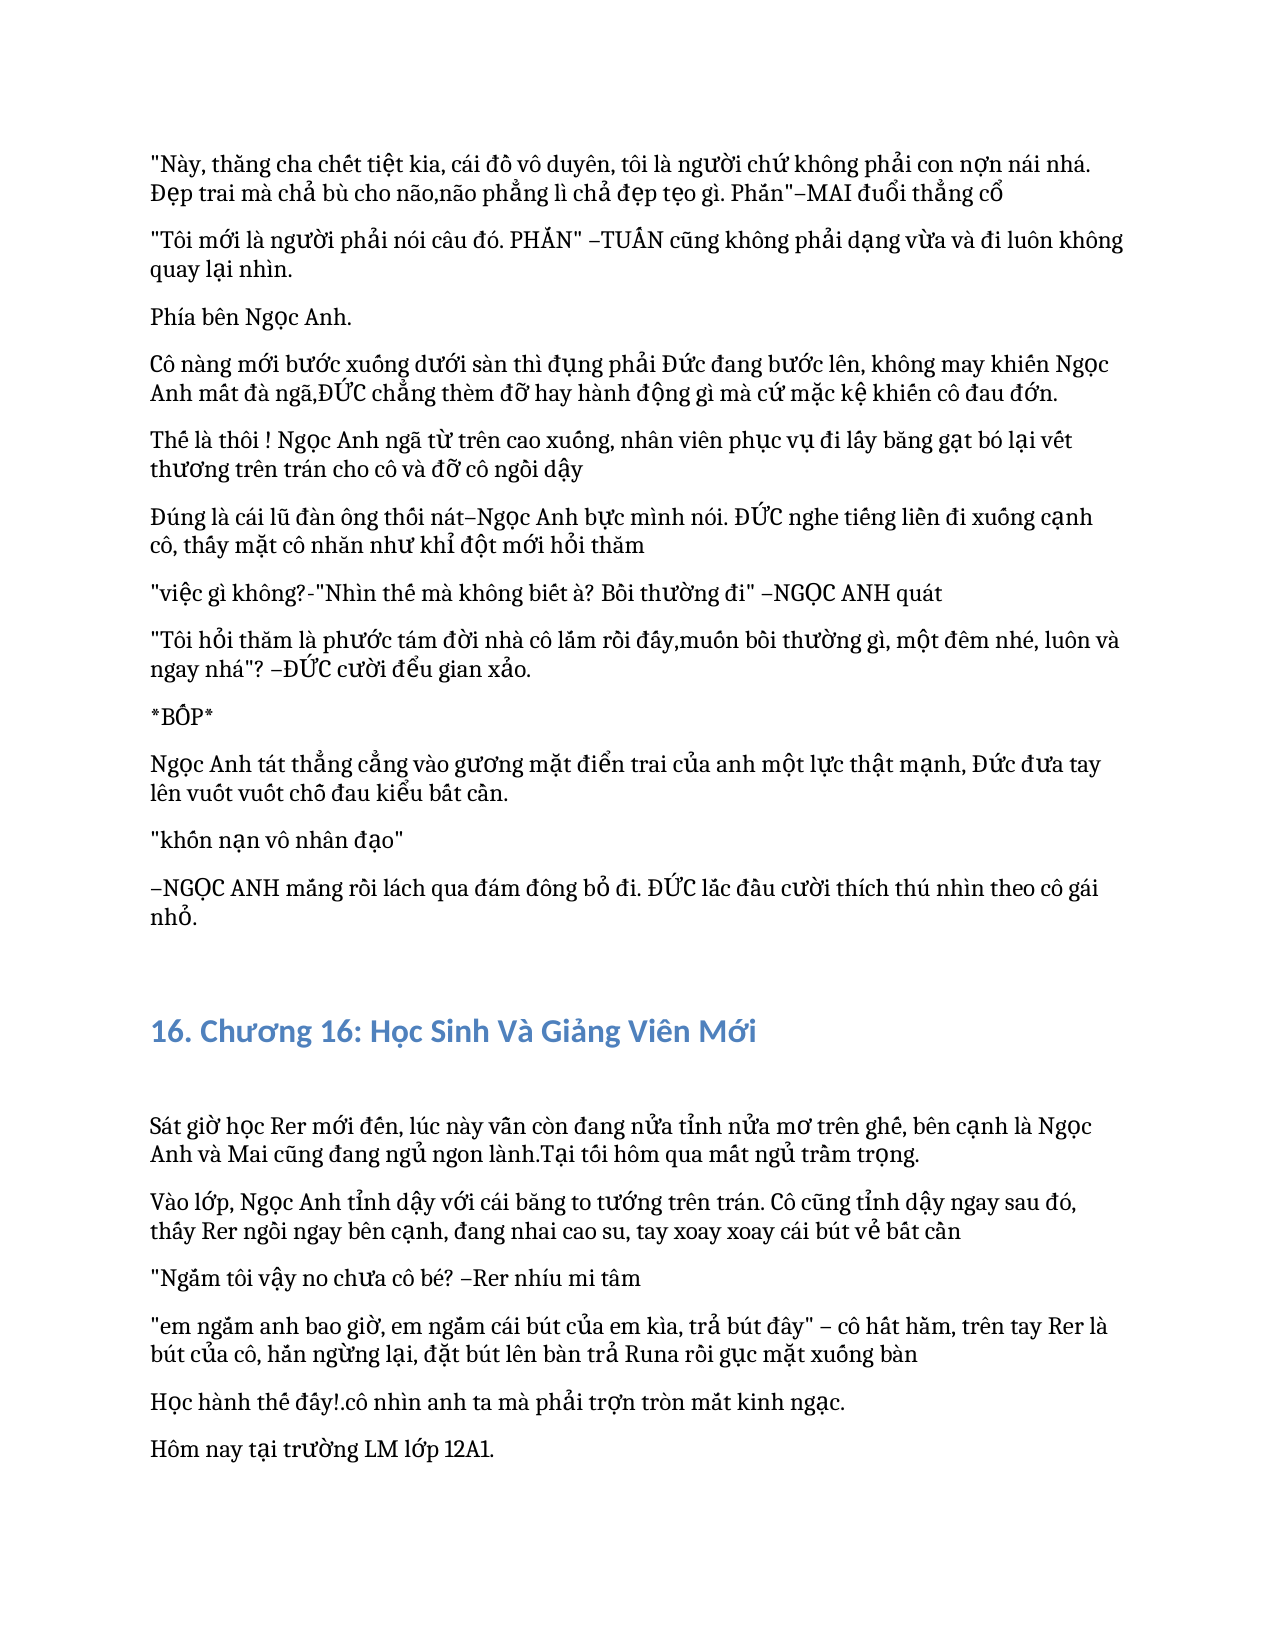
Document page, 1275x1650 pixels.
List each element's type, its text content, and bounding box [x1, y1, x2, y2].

text "Ngắm tôi vậy no chưa cô bé? –Rer nhíu mi tâm [150, 1264, 1125, 1293]
text Ngọc Anh tát thẳng cẳng vào gương mặt điển trai của anh một lực thật mạnh, Đức đưa tay lên vuốt vuốt chỗ đau kiểu bất cần. [150, 750, 1125, 807]
text Sát giờ học Rer mới đến, lúc này vẫn còn đang nửa tỉnh nửa mơ trên ghế, bên cạnh là Ngọc Anh và Mai cũng đang ngủ ngon lành.Tại tối hôm qua mất ngủ trầm trọng. [150, 1054, 1125, 1169]
subtitle 16. Chương 16: Học Sinh Và Giảng Viên Mới [150, 1009, 1125, 1050]
text Hôm nay tại trường LM lớp 12A1. [150, 1435, 1125, 1464]
text Đúng là cái lũ đàn ông thối nát–Ngọc Anh bực mình nói. ĐỨC nghe tiếng liền đi xuống cạnh cô, thấy mặt cô nhăn như khỉ đột mới hỏi thăm [150, 502, 1125, 560]
text Thế là thôi ! Ngọc Anh ngã từ trên cao xuống, nhân viên phục vụ đi lấy băng gạt bó lại vết thương trên trán cho cô và đỡ cô ngồi dậy [150, 426, 1125, 484]
text "em ngắm anh bao giờ, em ngắm cái bút của em kìa, trả bút đây" – cô hất hằm, trên tay Rer là bút của cô, hắn ngừng lại, đặt bút lên bàn trả Runa rồi gục mặt xuống bàn [150, 1312, 1125, 1369]
text *BỐP* [150, 702, 1125, 731]
text Cô nàng mới bước xuống dưới sàn thì đụng phải Đức đang bước lên, không may khiến Ngọc Anh mất đà ngã,ĐỨC chẳng thèm đỡ hay hành động gì mà cứ mặc kệ khiến cô đau đớn. [150, 350, 1125, 407]
text "Tôi hỏi thăm là phước tám đời nhà cô lắm rồi đấy,muốn bồi thường gì, một đêm nhé, luôn và ngay nhá"? –ĐỨC cười đểu gian xảo. [150, 626, 1125, 684]
text "Này, thằng cha chết tiệt kia, cái đồ vô duyên, tôi là người chứ không phải con nợn nái nhá. Đẹp trai mà chả bù cho não,não phẳng lì chả đẹp tẹo gì. Phắn"–MAI đuổi thẳng cổ [150, 150, 1125, 207]
text "Tôi mới là người phải nói câu đó. PHẮN" –TUẤN cũng không phải dạng vừa và đi luôn không quay lại nhìn. [150, 226, 1125, 284]
text –NGỌC ANH mắng rồi lách qua đám đông bỏ đi. ĐỨC lắc đầu cười thích thú nhìn theo cô gái nhỏ. [150, 874, 1125, 989]
text Phía bên Ngọc Anh. [150, 302, 1125, 331]
text Học hành thế đấy!.cô nhìn anh ta mà phải trợn tròn mắt kinh ngạc. [150, 1388, 1125, 1417]
text Vào lớp, Ngọc Anh tỉnh dậy với cái băng to tướng trên trán. Cô cũng tỉnh dậy ngay sau đó, thấy Rer ngồi ngay bên cạnh, đang nhai cao su, tay xoay xoay cái bút vẻ bất cần [150, 1188, 1125, 1245]
text "khốn nạn vô nhân đạo" [150, 826, 1125, 855]
text "việc gì không?-"Nhìn thế mà không biết à? Bồi thường đi" –NGỌC ANH quát [150, 579, 1125, 607]
